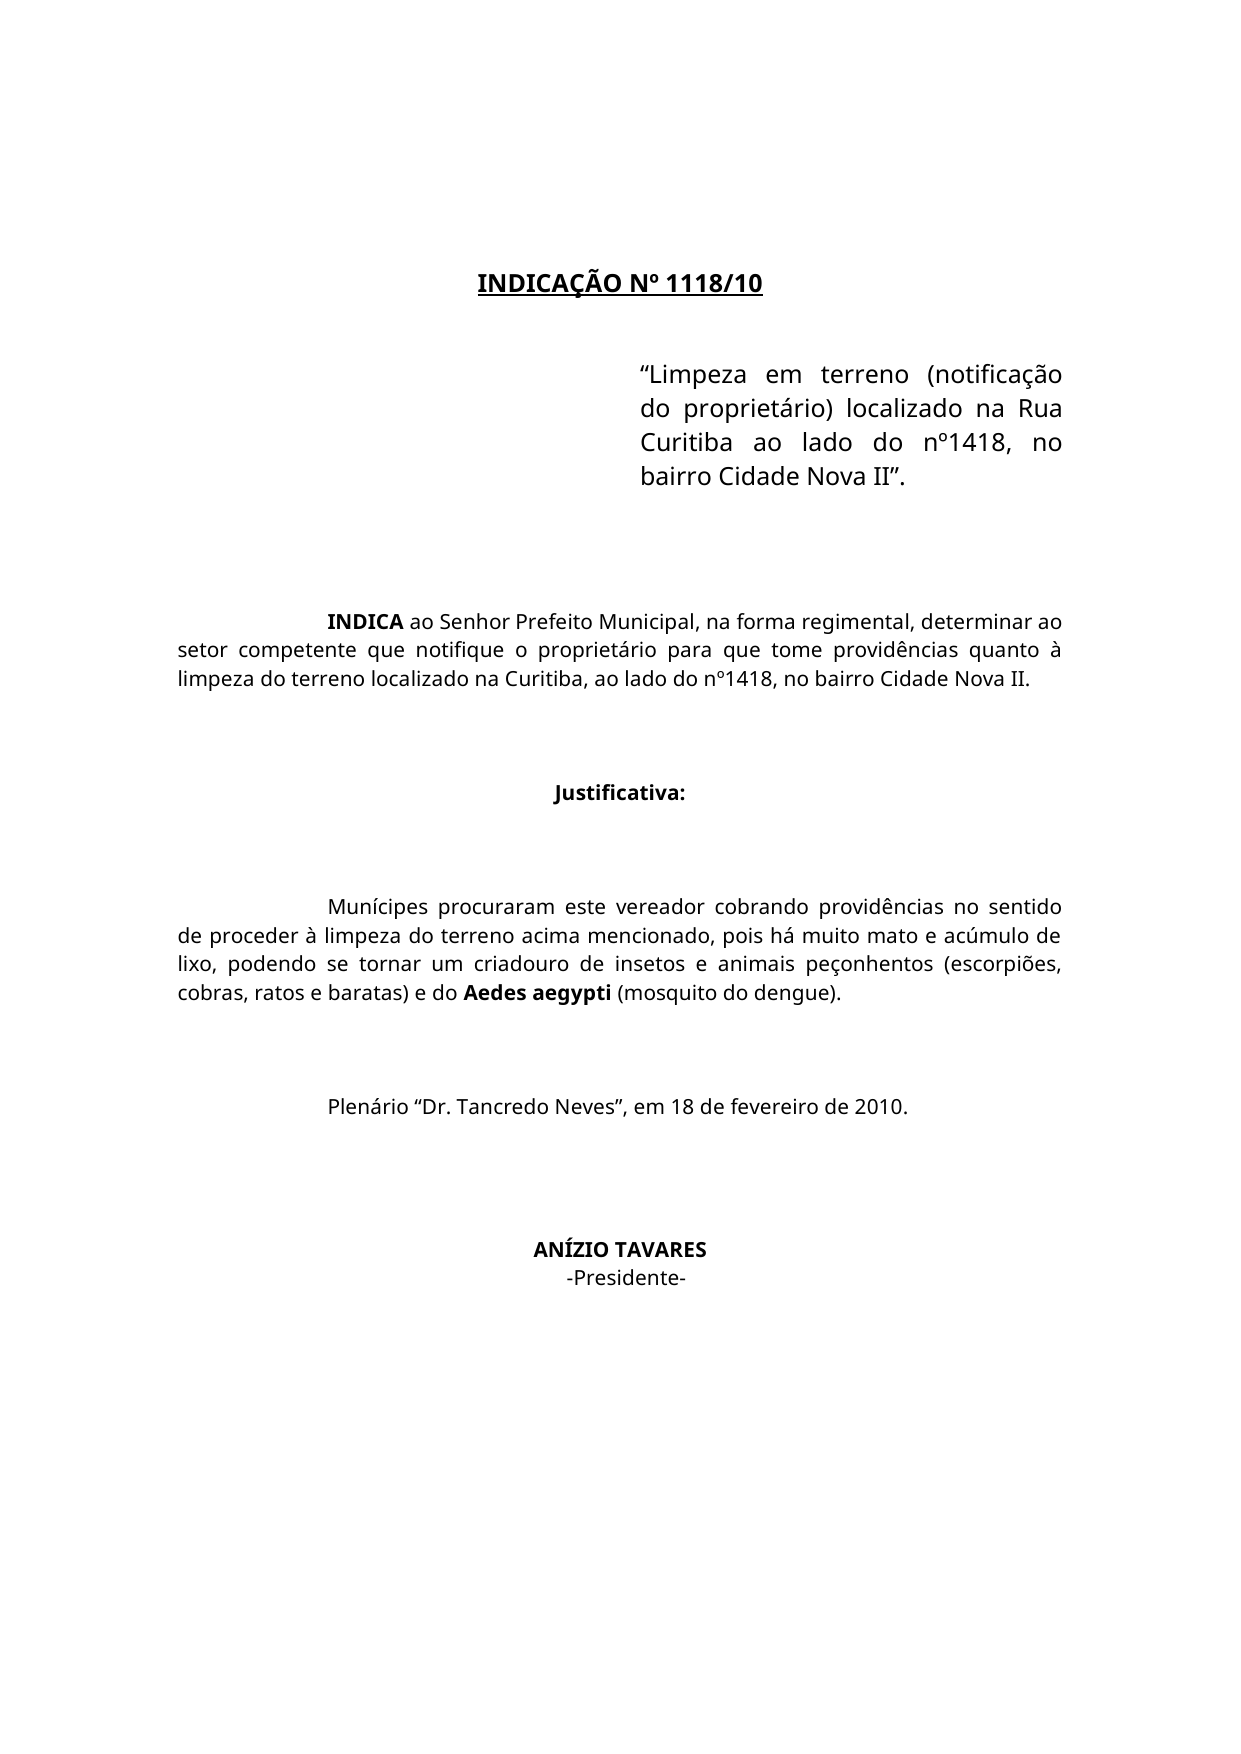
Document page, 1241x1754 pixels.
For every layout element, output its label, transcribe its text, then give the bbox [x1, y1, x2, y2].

text Plenário “Dr. Tancredo Neves”, em 18 de fevereiro de 2010. [177, 1092, 1063, 1121]
text Justificativa: [177, 778, 1063, 807]
text Munícipes procuraram este vereador cobrando providências no sentido de proceder à limpeza do terreno acima mencionado, pois há muito mato e acúmulo de lixo, podendo se tornar um criadouro de insetos e animais peçonhentos (escorpiões, cobras, ratos e baratas) e do Aedes aegypti (mosquito do dengue). [177, 892, 1063, 1006]
title INDICAÇÃO Nº 1118/10 [177, 266, 1063, 300]
text ANÍZIO TAVARES [177, 1235, 1063, 1263]
text -Presidente- [177, 1263, 1063, 1292]
text INDICA ao Senhor Prefeito Municipal, na forma regimental, determinar ao setor competente que notifique o proprietário para que tome providências quanto à limpeza do terreno localizado na Curitiba, ao lado do nº1418, no bairro Cidade Nova II. [177, 607, 1063, 692]
text “Limpeza em terreno (notificação do proprietário) localizado na Rua Curitiba ao lado do nº1418, no bairro Cidade Nova II”. [640, 357, 1063, 493]
